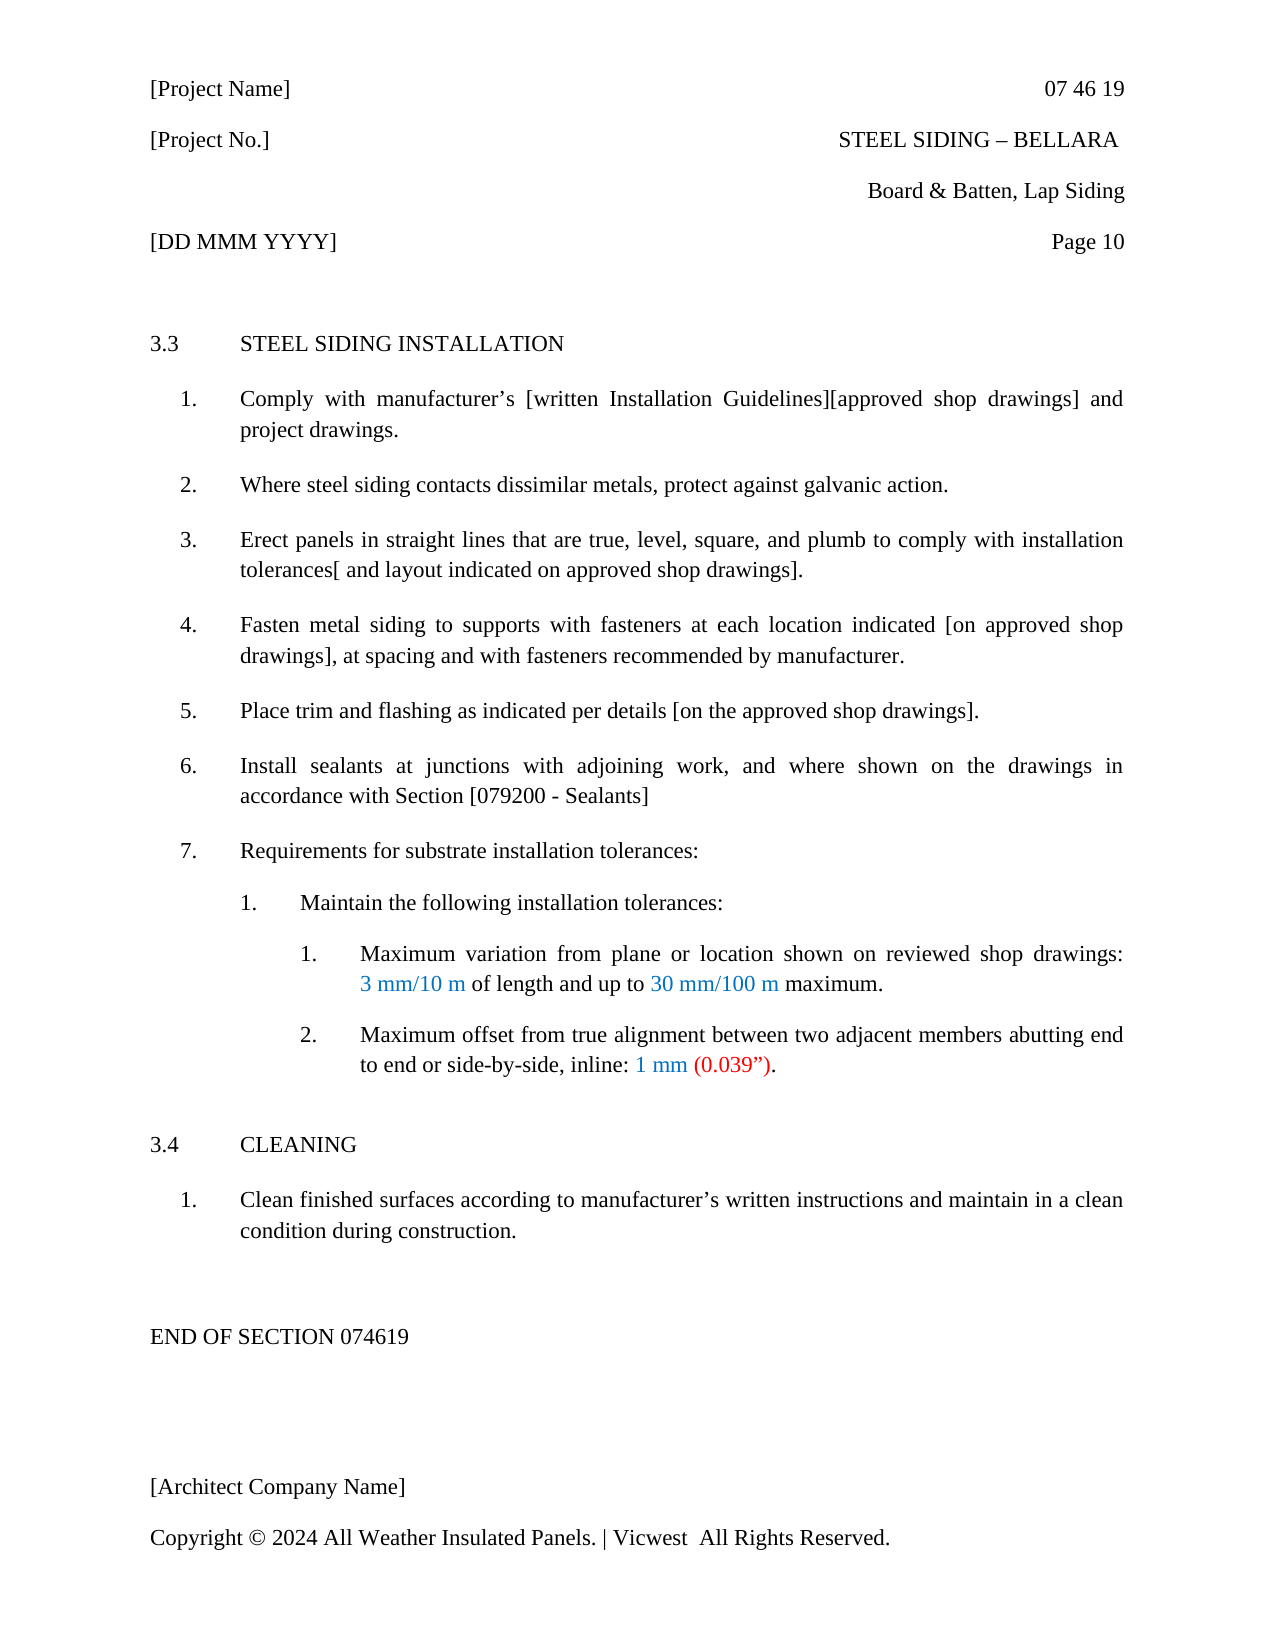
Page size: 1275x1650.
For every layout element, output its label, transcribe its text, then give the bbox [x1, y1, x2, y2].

text Erect panels in straight lines that are true, level, square, and plumb to comply with installation tolerances[ and layout indicated on approved shop drawings]. [180, 526, 1125, 583]
text Comply with manufacturer’s [written Installation Guidelines][approved shop drawings] and project drawings. [180, 385, 1125, 442]
text steel siding INSTALLATION [150, 330, 1125, 357]
text Place trim and flashing as indicated per details [on the approved shop drawings]. [180, 697, 1125, 723]
text Maintain the following installation tolerances: [240, 888, 1125, 915]
text Clean finished surfaces according to manufacturer’s written instructions and maintain in a clean condition during construction. [180, 1186, 1125, 1243]
text Maximum variation from plane or location shown on reviewed shop drawings: 3 mm/10 m of length and up to 30 mm/100 m maximum. [300, 939, 1125, 996]
text Maximum offset from true alignment between two adjacent members abutting end to end or side-by-side, inline: 1 mm (0.039”). [300, 1021, 1125, 1077]
text CLEANING [150, 1131, 1125, 1158]
text END OF SECTION 074619 [150, 1323, 1125, 1349]
text Requirements for substrate installation tolerances: [180, 837, 1125, 864]
text Install sealants at junctions with adjoining work, and where shown on the drawings in accordance with Section [079200 - Sealants] [180, 752, 1125, 809]
text Fasten metal siding to supports with fasteners at each location indicated [on approved shop drawings], at spacing and with fasteners recommended by manufacturer. [180, 611, 1125, 668]
text Where steel siding contacts dissimilar metals, protect against galvanic action. [180, 471, 1125, 497]
